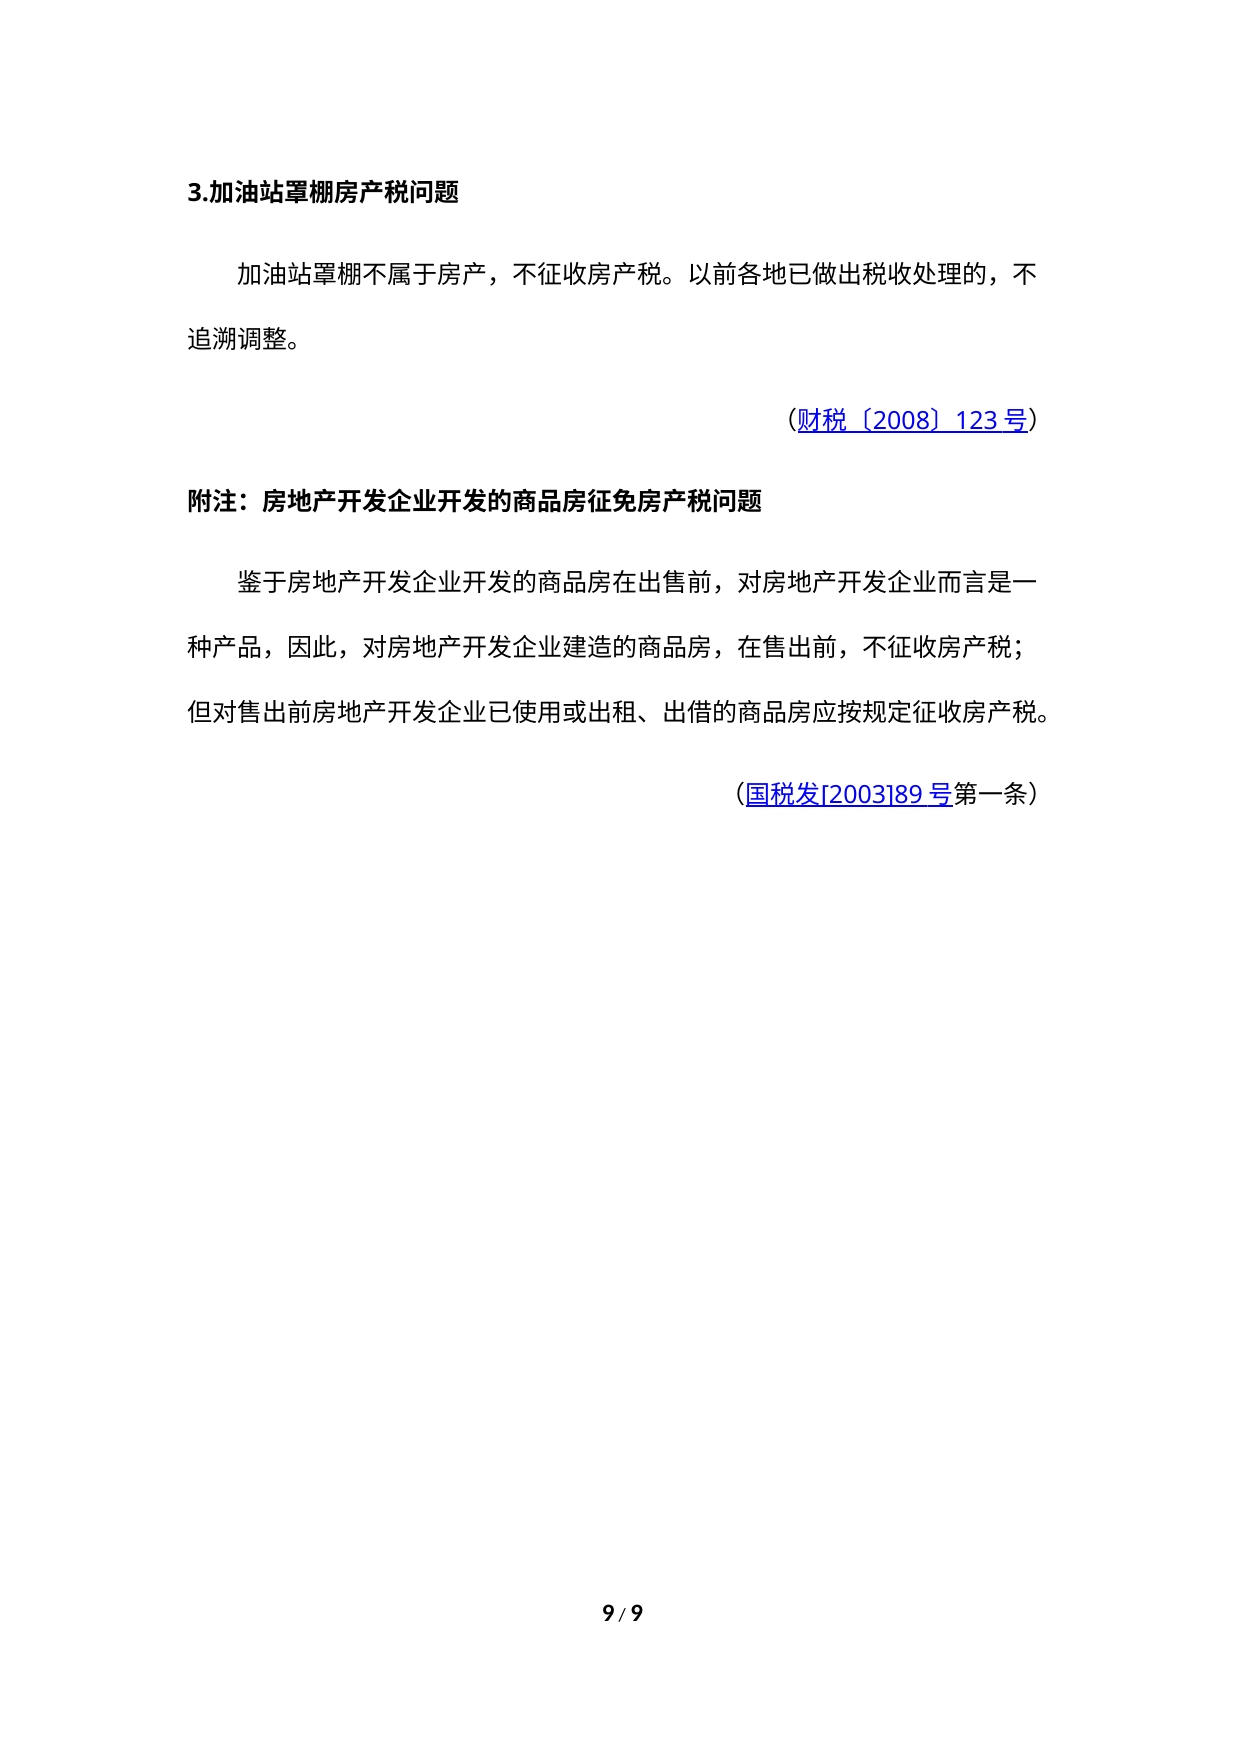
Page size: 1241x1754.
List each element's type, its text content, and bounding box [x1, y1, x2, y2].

subtitle 附注：房地产开发企业开发的商品房征免房产税问题 [187, 467, 1053, 532]
text 加油站罩棚不属于房产，不征收房产税。以前各地已做出税收处理的，不追溯调整。 [187, 240, 1053, 370]
text 鉴于房地产开发企业开发的商品房在出售前，对房地产开发企业而言是一种产品，因此，对房地产开发企业建造的商品房，在售出前，不征收房产税；但对售出前房地产开发企业已使用或出租、出借的商品房应按规定征收房产税。 [187, 548, 1053, 743]
subtitle 3.加油站罩棚房产税问题 [187, 158, 1053, 223]
text （财税〔2008〕123号） [187, 386, 1053, 451]
text （国税发[2003]89号第一条） [187, 760, 1053, 825]
